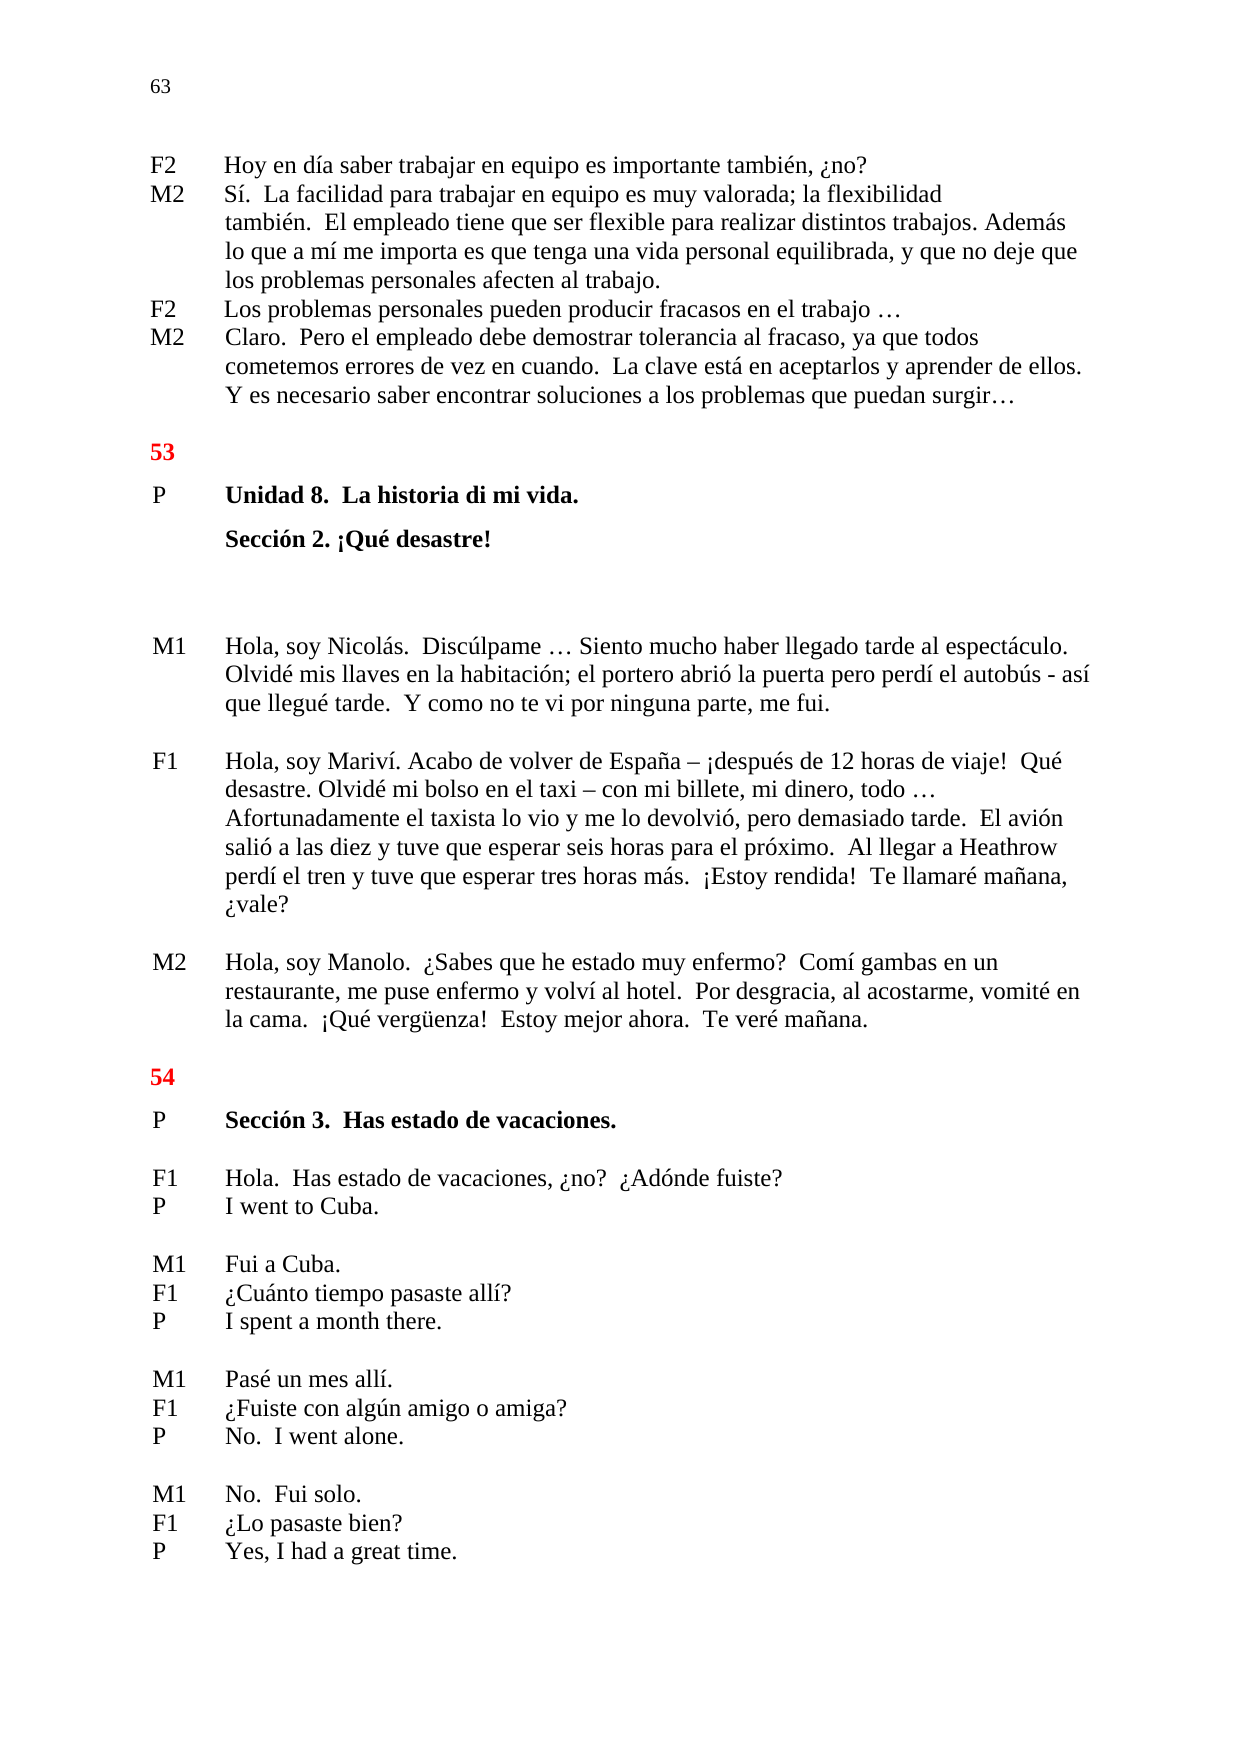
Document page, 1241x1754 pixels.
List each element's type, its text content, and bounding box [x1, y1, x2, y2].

text M2 Claro. Pero el empleado debe demostrar tolerancia al fracaso, ya que todos cometemos errores de vez en cuando. La clave está en aceptarlos y aprender de ellos. Y es necesario saber encontrar soluciones a los problemas que puedan surgir… [150, 322, 1090, 409]
text Sección 2. ¡Qué desastre! [152, 524, 1090, 552]
text F1 ¿Fuiste con algún amigo o amiga? [152, 1393, 1090, 1421]
subtitle M1 Hola, soy Nicolás. Discúlpame … Siento mucho haber llegado tarde al espectáculo. Olvidé mis llaves en la habitación; el portero abrió la puerta pero perdí el autobús - así que llegué tarde. Y como no te vi por ninguna parte, me fui. [152, 631, 1090, 717]
text P Yes, I had a great time. [152, 1536, 1090, 1565]
text P No. I went alone. [152, 1421, 1090, 1450]
text también. El empleado tiene que ser flexible para realizar distintos trabajos. Además lo que a mí me importa es que tenga una vida personal equilibrada, y que no deje que los problemas personales afecten al trabajo. [225, 207, 1090, 294]
text 53 [150, 437, 1090, 466]
text M1 No. Fui solo. [152, 1479, 1090, 1508]
text F1 Hola. Has estado de vacaciones, ¿no? ¿Adónde fuiste? [152, 1163, 1090, 1191]
subtitle F2 Los problemas personales pueden producir fracasos en el trabajo … [150, 294, 1090, 322]
text F2 Hoy en día saber trabajar en equipo es importante también, ¿no? [150, 150, 1090, 179]
text P Unidad 8. La historia di mi vida. [152, 481, 1090, 509]
text M1 Fui a Cuba. [152, 1249, 1090, 1278]
text M2 Hola, soy Manolo. ¿Sabes que he estado muy enfermo? Comí gambas en un restaurante, me puse enfermo y volví al hotel. Por desgracia, al acostarme, vomité en la cama. ¡Qué vergüenza! Estoy mejor ahora. Te veré mañana. [152, 947, 1090, 1033]
text F1 ¿Lo pasaste bien? [152, 1508, 1090, 1536]
text P Sección 3. Has estado de vacaciones. [152, 1105, 1090, 1134]
text F1 Hola, soy Mariví. Acabo de volver de España – ¡después de 12 horas de viaje! Qué desastre. Olvidé mi bolso en el taxi – con mi billete, mi dinero, todo … Afortunadamente el taxista lo vio y me lo devolvió, pero demasiado tarde. El avión salió a las diez y tuve que esperar seis horas para el próximo. Al llegar a Heathrow perdí el tren y tuve que esperar tres horas más. ¡Estoy rendida! Te llamaré mañana, ¿vale? [152, 746, 1090, 918]
text P I went to Cuba. [152, 1191, 1090, 1220]
text M2 Sí. La facilidad para trabajar en equipo es muy valorada; la flexibilidad [150, 179, 1090, 207]
text M1 Pasé un mes allí. [152, 1364, 1090, 1393]
text F1 ¿Cuánto tiempo pasaste allí? [152, 1278, 1090, 1306]
text 54 [150, 1062, 1090, 1091]
text P I spent a month there. [152, 1306, 1090, 1335]
